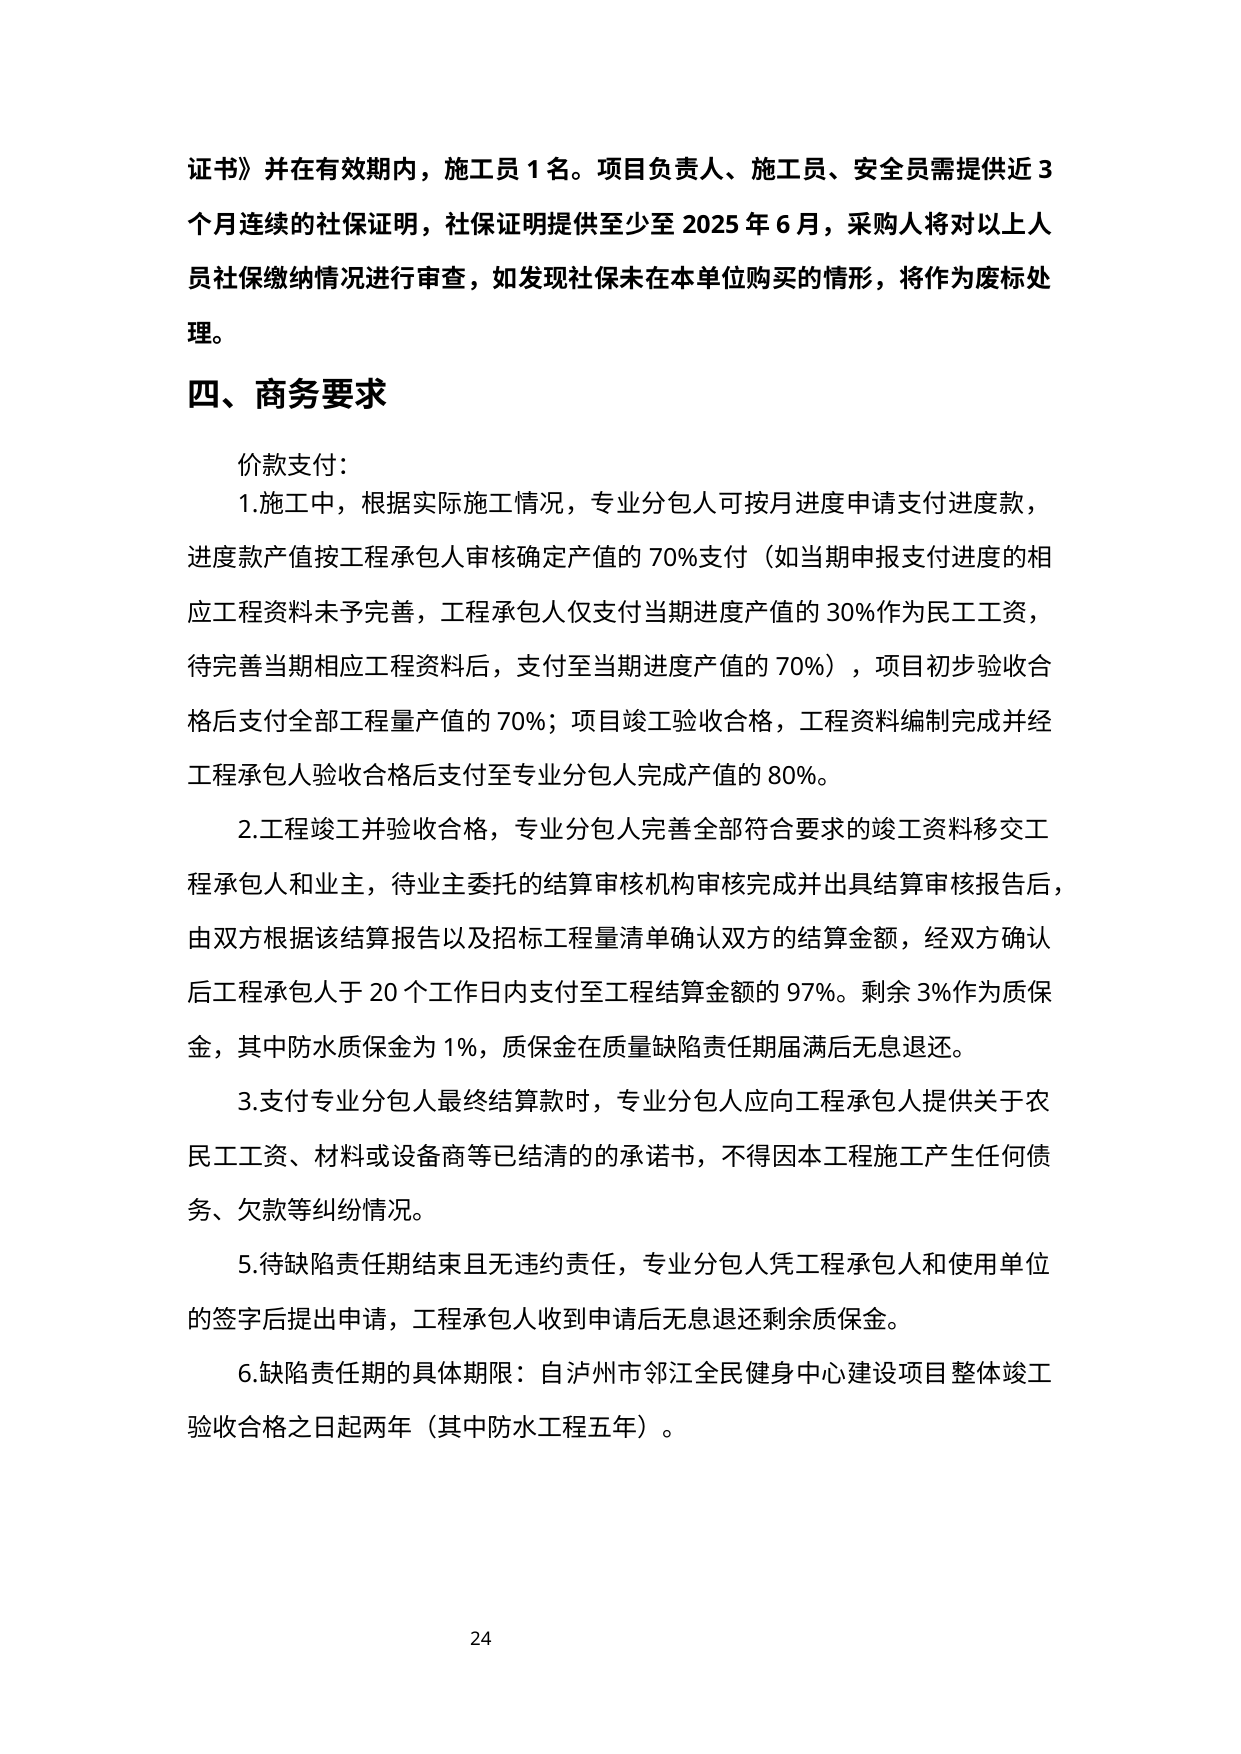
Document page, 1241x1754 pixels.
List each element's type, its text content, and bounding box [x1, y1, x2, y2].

list 5.待缺陷责任期结束且无违约责任，专业分包人凭工程承包人和使用单位的签字后提出申请，工程承包人收到申请后无息退还剩余质保金。 [187, 1245, 1053, 1335]
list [187, 150, 1053, 349]
list 1.施工中，根据实际施工情况，专业分包人可按月进度申请支付进度款，进度款产值按工程承包人审核确定产值的70%支付（如当期申报支付进度的相应工程资料未予完善，工程承包人仅支付当期进度产值的30%作为民工工资，待完善当期相应工程资料后，支付至当期进度产值的70%），项目初步验收合格后支付全部工程量产值的70%；项目竣工验收合格，工程资料编制完成并经工程承包人验收合格后支付至专业分包人完成产值的80%。 [187, 483, 1053, 792]
list 2.工程竣工并验收合格，专业分包人完善全部符合要求的竣工资料移交工程承包人和业主，待业主委托的结算审核机构审核完成并出具结算审核报告后，由双方根据该结算报告以及招标工程量清单确认双方的结算金额，经双方确认后工程承包人于20个工作日内支付至工程结算金额的97%。剩余3%作为质保金，其中防水质保金为1%，质保金在质量缺陷责任期届满后无息退还。 [187, 810, 1053, 1063]
text 价款支付： [187, 440, 1053, 483]
list 6.缺陷责任期的具体期限：自泸州市邻江全民健身中心建设项目整体竣工验收合格之日起两年（其中防水工程五年）。 [187, 1353, 1053, 1444]
text 四、商务要求 [187, 367, 1053, 416]
list 3.支付专业分包人最终结算款时，专业分包人应向工程承包人提供关于农民工工资、材料或设备商等已结清的的承诺书，不得因本工程施工产生任何债务、欠款等纠纷情况。 [187, 1082, 1053, 1227]
